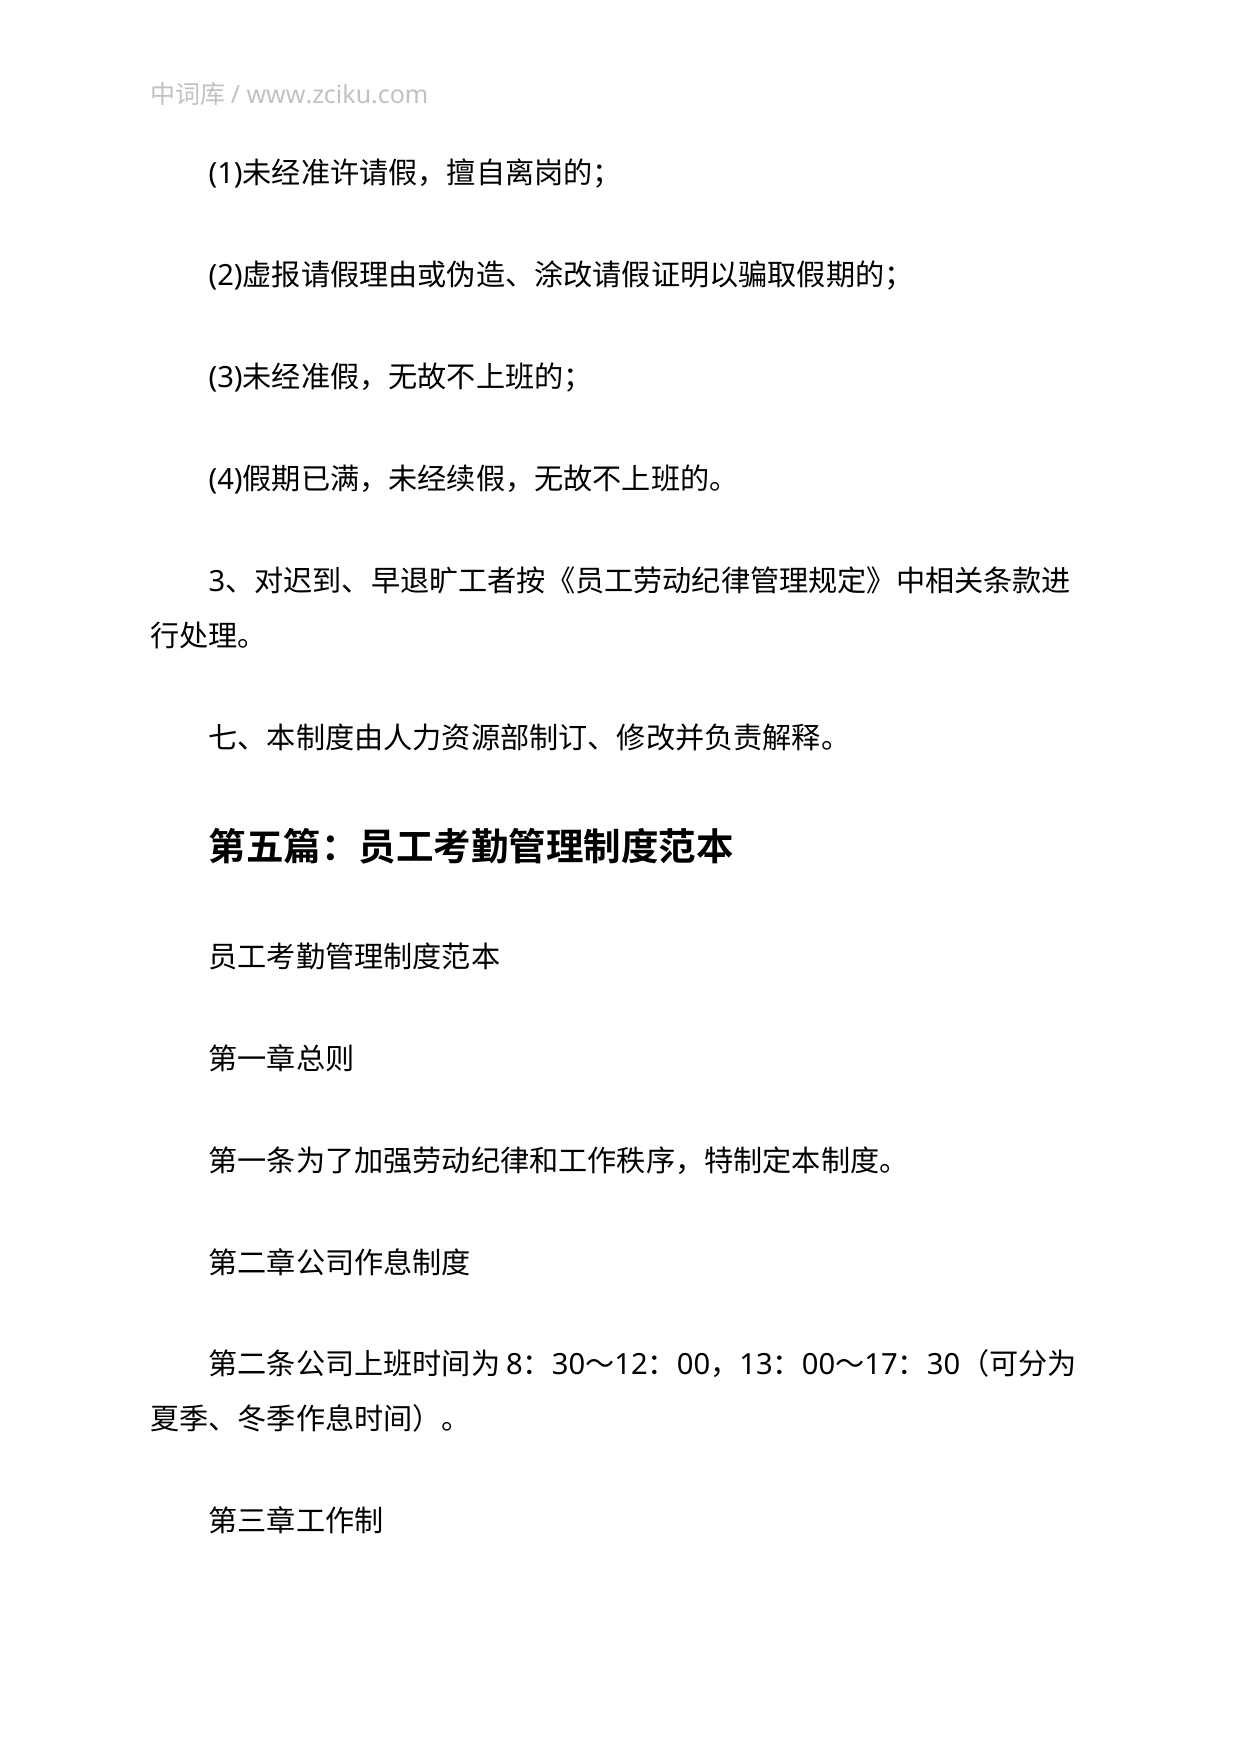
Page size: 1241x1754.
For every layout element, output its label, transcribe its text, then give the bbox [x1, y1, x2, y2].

text 第二章公司作息制度 [150, 1239, 1090, 1281]
text 员工考勤管理制度范本 [150, 934, 1090, 976]
text 第三章工作制 [150, 1498, 1090, 1540]
text (3)未经准假，无故不上班的； [150, 354, 1090, 396]
text 七、本制度由人力资源部制订、修改并负责解释。 [150, 715, 1090, 757]
text 第二条公司上班时间为8：30～12：00，13：00～17：30（可分为夏季、冬季作息时间）。 [150, 1341, 1090, 1438]
text (4)假期已满，未经续假，无故不上班的。 [150, 456, 1090, 498]
text (2)虚报请假理由或伪造、涂改请假证明以骗取假期的； [150, 252, 1090, 294]
text 第一章总则 [150, 1036, 1090, 1078]
text 第五篇：员工考勤管理制度范本 [150, 816, 1090, 871]
text 第一条为了加强劳动纪律和工作秩序，特制定本制度。 [150, 1137, 1090, 1180]
text 3、对迟到、早退旷工者按《员工劳动纪律管理规定》中相关条款进行处理。 [150, 558, 1090, 655]
text (1)未经准许请假，擅自离岗的； [150, 150, 1090, 192]
